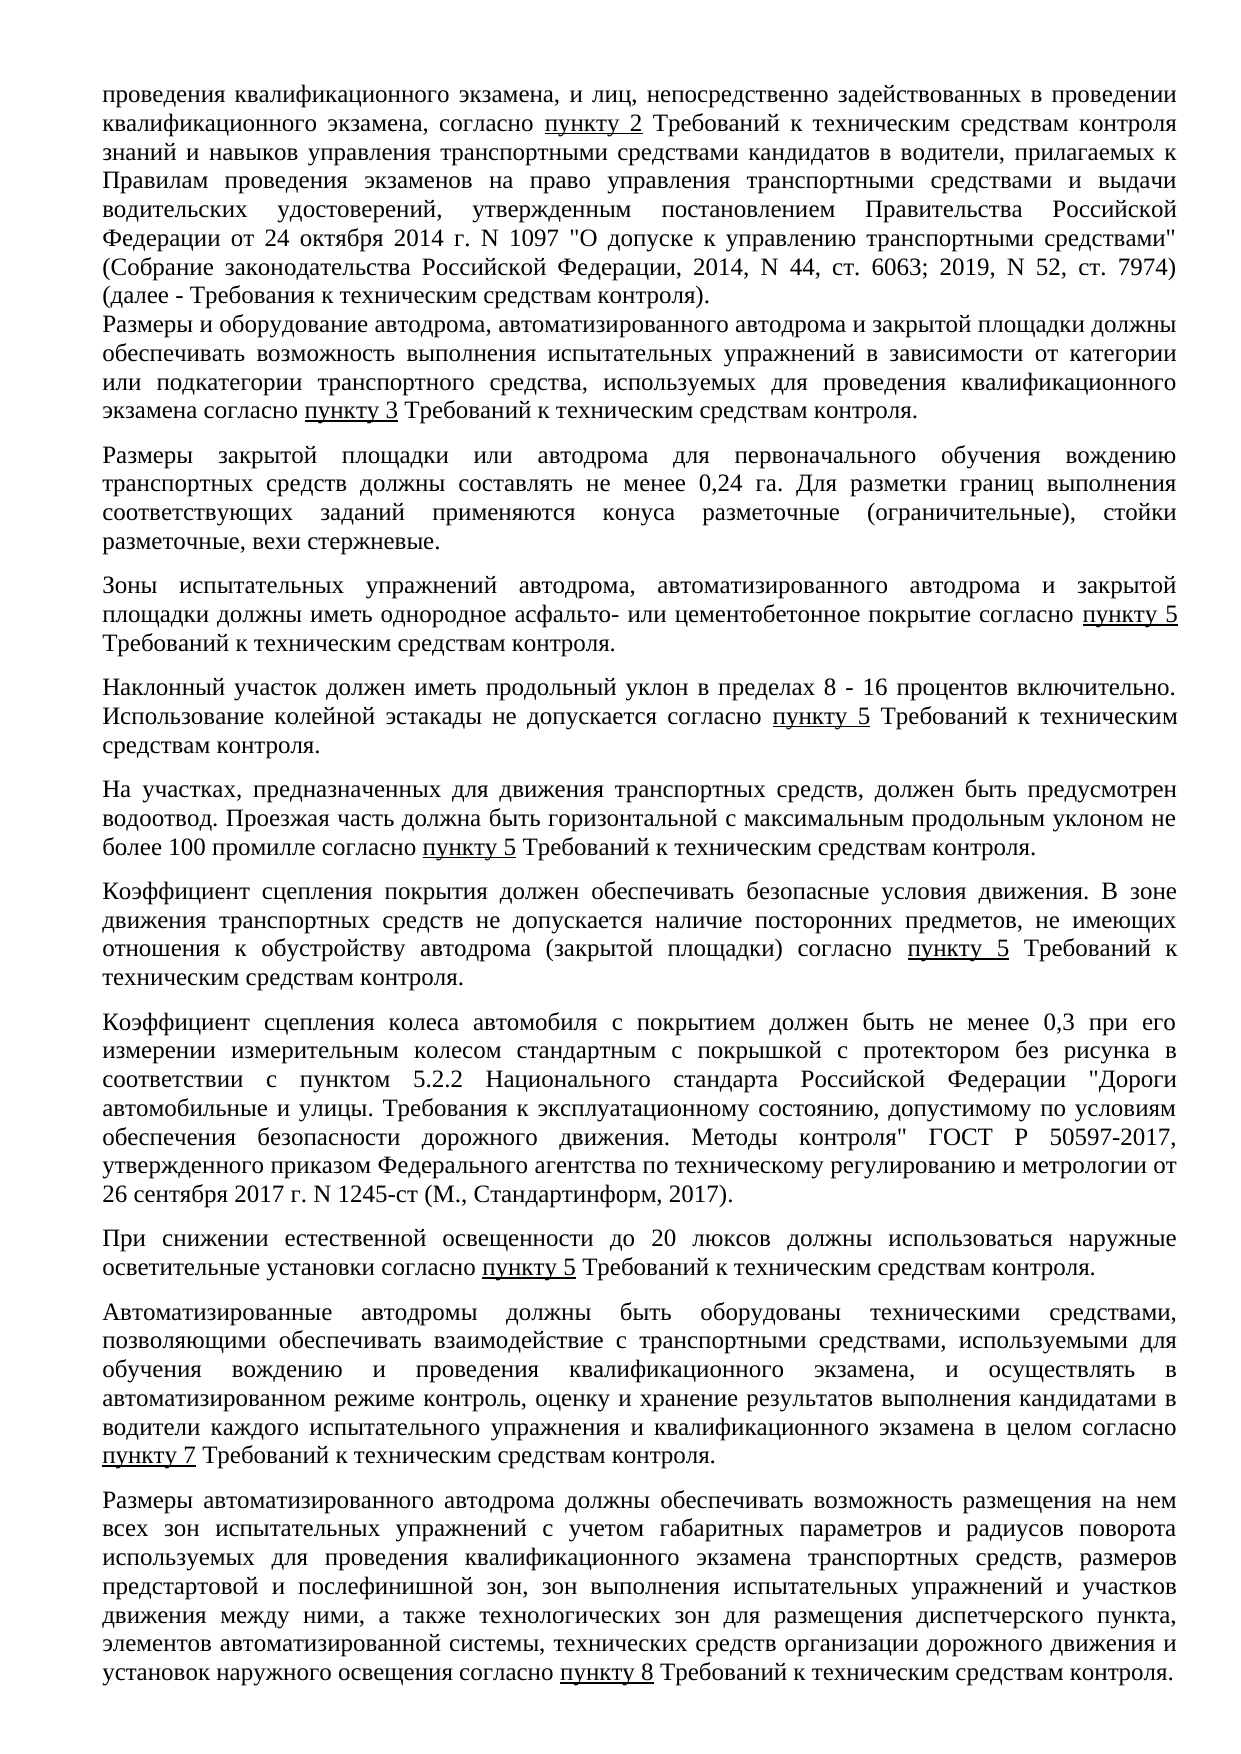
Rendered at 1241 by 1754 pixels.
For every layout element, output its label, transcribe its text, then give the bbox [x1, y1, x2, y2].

text Размеры закрытой площадки или автодрома для первоначального обучения вождению транспортных средств должны составлять не менее 0,24 га. Для разметки границ выполнения соответствующих заданий применяются конуса разметочные (ограничительные), стойки разметочные, вехи стержневые. [102, 440, 1178, 555]
text На участках, предназначенных для движения транспортных средств, должен быть предусмотрен водоотвод. Проезжая часть должна быть горизонтальной с максимальным продольным уклоном не более 100 промилле согласно пункту 5 Требований к техническим средствам контроля. [102, 774, 1178, 860]
text Коэффициент сцепления колеса автомобиля с покрытием должен быть не менее 0,3 при его измерении измерительным колесом стандартным с покрышкой с протектором без рисунка в соответствии с пунктом 5.2.2 Национального стандарта Российской Федерации "Дороги автомобильные и улицы. Требования к эксплуатационному состоянию, допустимому по условиям обеспечения безопасности дорожного движения. Методы контроля" ГОСТ Р 50597-2017, утвержденного приказом Федерального агентства по техническому регулированию и метрологии от 26 сентября 2017 г. N 1245-ст (М., Стандартинформ, 2017). [102, 1007, 1178, 1208]
text Наклонный участок должен иметь продольный уклон в пределах 8 - 16 процентов включительно. Использование колейной эстакады не допускается согласно пункту 5 Требований к техническим средствам контроля. [102, 672, 1178, 758]
text Автоматизированные автодромы должны быть оборудованы техническими средствами, позволяющими обеспечивать взаимодействие с транспортными средствами, используемыми для обучения вождению и проведения квалификационного экзамена, и осуществлять в автоматизированном режиме контроль, оценку и хранение результатов выполнения кандидатами в водители каждого испытательного упражнения и квалификационного экзамена в целом согласно пункту 7 Требований к техническим средствам контроля. [102, 1297, 1178, 1469]
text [102, 79, 1178, 309]
text Коэффициент сцепления покрытия должен обеспечивать безопасные условия движения. В зоне движения транспортных средств не допускается наличие посторонних предметов, не имеющих отношения к обустройству автодрома (закрытой площадки) согласно пункту 5 Требований к техническим средствам контроля. [102, 876, 1178, 991]
text При снижении естественной освещенности до 20 люксов должны использоваться наружные осветительные установки согласно пункту 5 Требований к техническим средствам контроля. [102, 1223, 1178, 1281]
text Размеры и оборудование автодрома, автоматизированного автодрома и закрытой площадки должны обеспечивать возможность выполнения испытательных упражнений в зависимости от категории или подкатегории транспортного средства, используемых для проведения квалификационного экзамена согласно пункту 3 Требований к техническим средствам контроля. [102, 309, 1178, 424]
text Размеры автоматизированного автодрома должны обеспечивать возможность размещения на нем всех зон испытательных упражнений с учетом габаритных параметров и радиусов поворота используемых для проведения квалификационного экзамена транспортных средств, размеров предстартовой и послефинишной зон, зон выполнения испытательных упражнений и участков движения между ними, а также технологических зон для размещения диспетчерского пункта, элементов автоматизированной системы, технических средств организации дорожного движения и установок наружного освещения согласно пункту 8 Требований к техническим средствам контроля. [102, 1485, 1178, 1686]
text Зоны испытательных упражнений автодрома, автоматизированного автодрома и закрытой площадки должны иметь однородное асфальто- или цементобетонное покрытие согласно пункту 5 Требований к техническим средствам контроля. [102, 570, 1178, 657]
